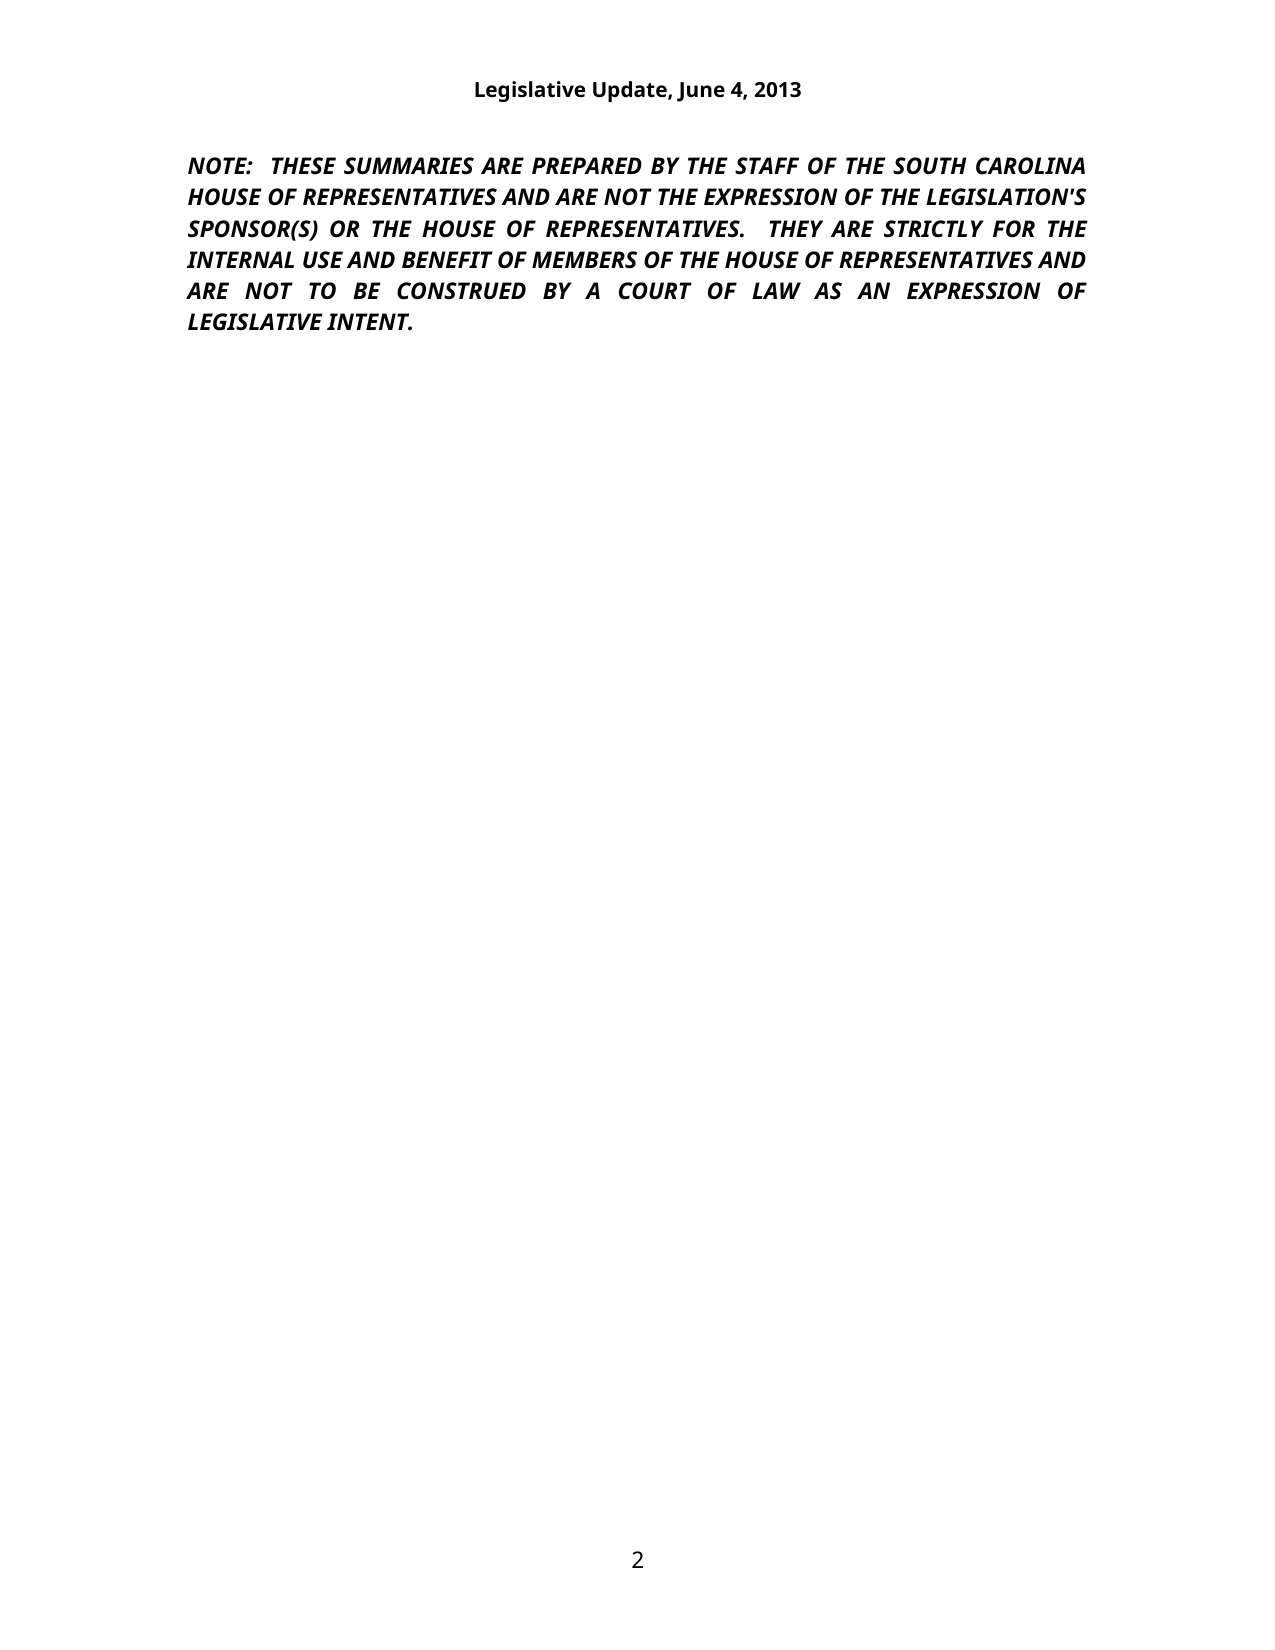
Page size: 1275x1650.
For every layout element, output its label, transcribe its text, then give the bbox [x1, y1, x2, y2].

text NOTE: THESE SUMMARIES ARE PREPARED BY THE STAFF OF THE SOUTH CAROLINA HOUSE OF REPRESENTATIVES AND ARE NOT THE EXPRESSION OF THE LEGISLATION'S SPONSOR(S) OR THE HOUSE OF REPRESENTATIVES. THEY ARE STRICTLY FOR THE INTERNAL USE AND BENEFIT OF MEMBERS OF THE HOUSE OF REPRESENTATIVES AND ARE NOT TO BE CONSTRUED BY A COURT OF LAW AS AN EXPRESSION OF LEGISLATIVE INTENT. [187, 150, 1087, 337]
